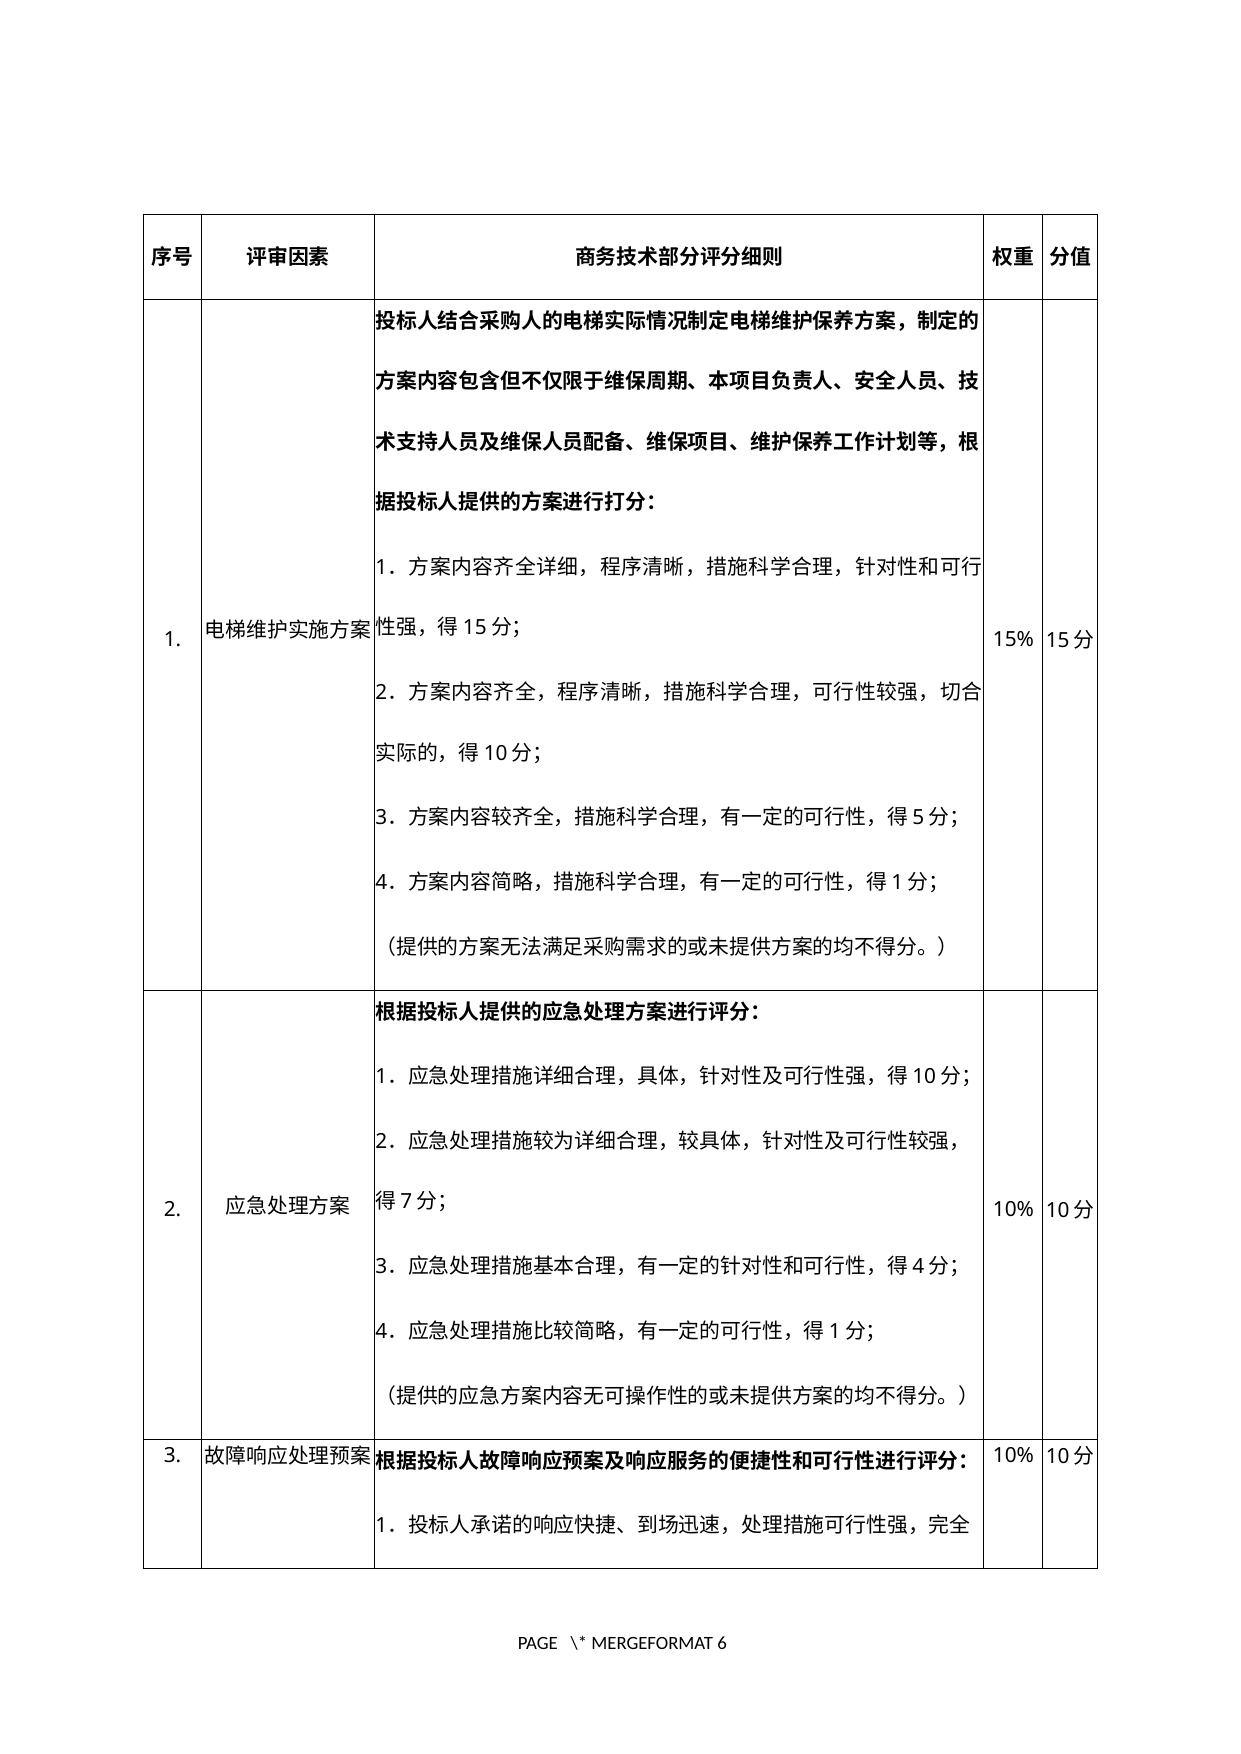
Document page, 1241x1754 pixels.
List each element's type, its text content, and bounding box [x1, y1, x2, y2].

table_header 评审因素 [202, 215, 374, 299]
table_cell 1. [144, 300, 201, 990]
table_cell 故障响应处理预案 [202, 1440, 374, 1568]
table_cell 15% [984, 300, 1042, 990]
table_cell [375, 1440, 983, 1568]
table_cell 10% [984, 991, 1042, 1439]
table_cell 10分 [1043, 1440, 1097, 1568]
table_cell 2. [144, 991, 201, 1439]
table_header 分值 [1043, 215, 1097, 299]
table_header 商务技术部分评分细则 [375, 215, 983, 299]
table_cell 电梯维护实施方案 [202, 300, 374, 990]
table_header 序号 [144, 215, 201, 299]
table_cell 10% [984, 1440, 1042, 1568]
table_cell 15分 [1043, 300, 1097, 990]
table_cell 10分 [1043, 991, 1097, 1439]
table_header 权重 [984, 215, 1042, 299]
table_cell 根据投标人提供的应急处理方案进行评分： 1．应急处理措施详细合理，具体，针对性及可行性强，得10分； 2．应急处理措施较为详细合理，较具体，针对性及可行性较强，得7分； 3．应急处理措施基本合理，有一定的针对性和可行性，得4分； 4．应急处理措施比较简略，有一定的可行性，得1分； （提供的应急方案内容无可操作性的或未提供方案的均不得分。） [375, 991, 983, 1439]
table_cell 投标人结合采购人的电梯实际情况制定电梯维护保养方案，制定的方案内容包含但不仅限于维保周期、本项目负责人、安全人员、技术支持人员及维保人员配备、维保项目、维护保养工作计划等，根据投标人提供的方案进行打分： 1．方案内容齐全详细，程序清晰，措施科学合理，针对性和可行性强，得15分； 2．方案内容齐全，程序清晰，措施科学合理，可行性较强，切合实际的，得10分； 3．方案内容较齐全，措施科学合理，有一定的可行性，得5分； 4．方案内容简略，措施科学合理，有一定的可行性，得1分； （提供的方案无法满足采购需求的或未提供方案的均不得分。） [375, 300, 983, 990]
table_cell 3. [144, 1440, 201, 1568]
table_cell 应急处理方案 [202, 991, 374, 1439]
